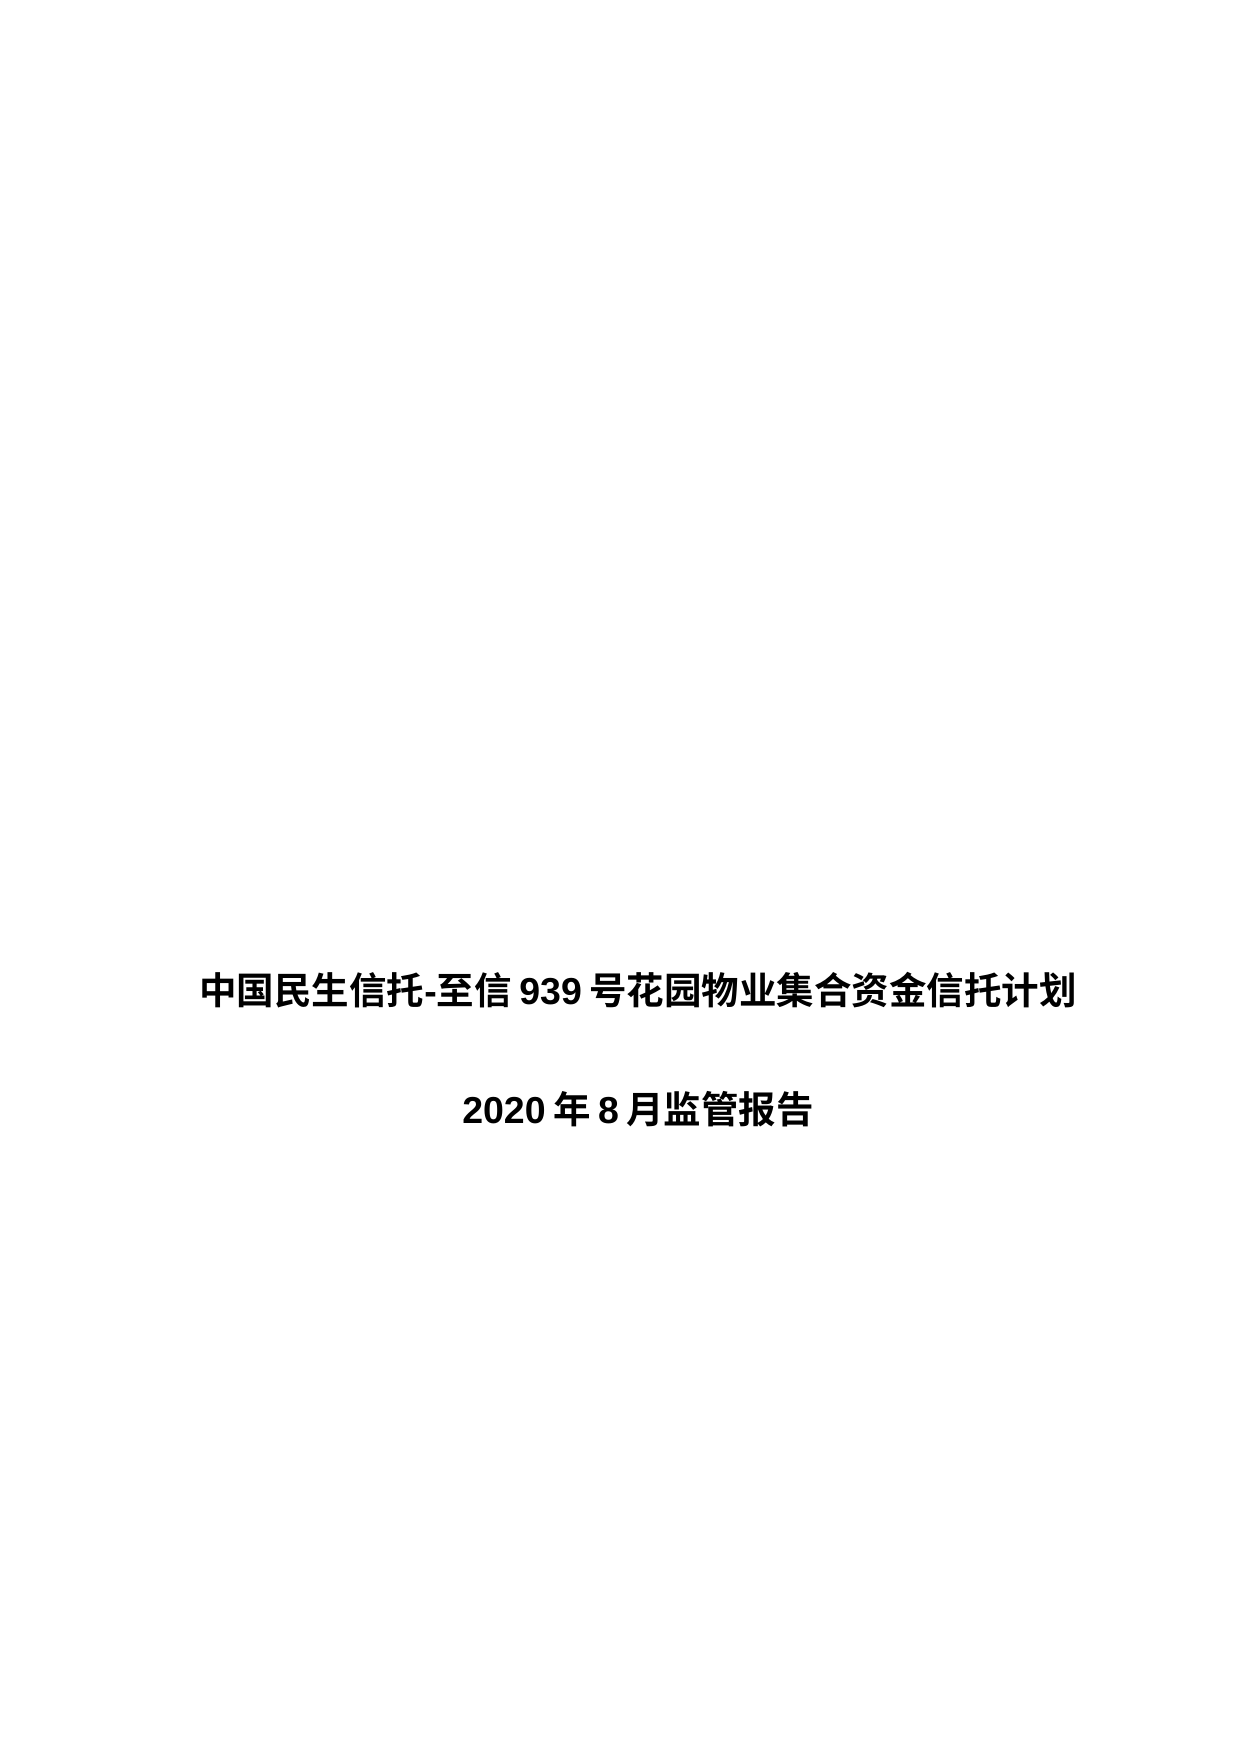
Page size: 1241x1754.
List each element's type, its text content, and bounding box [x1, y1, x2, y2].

text 中国民生信托-至信939号花园物业集合资金信托计划 [153, 956, 1122, 1021]
text 2020年8月监管报告 [153, 1075, 1122, 1140]
